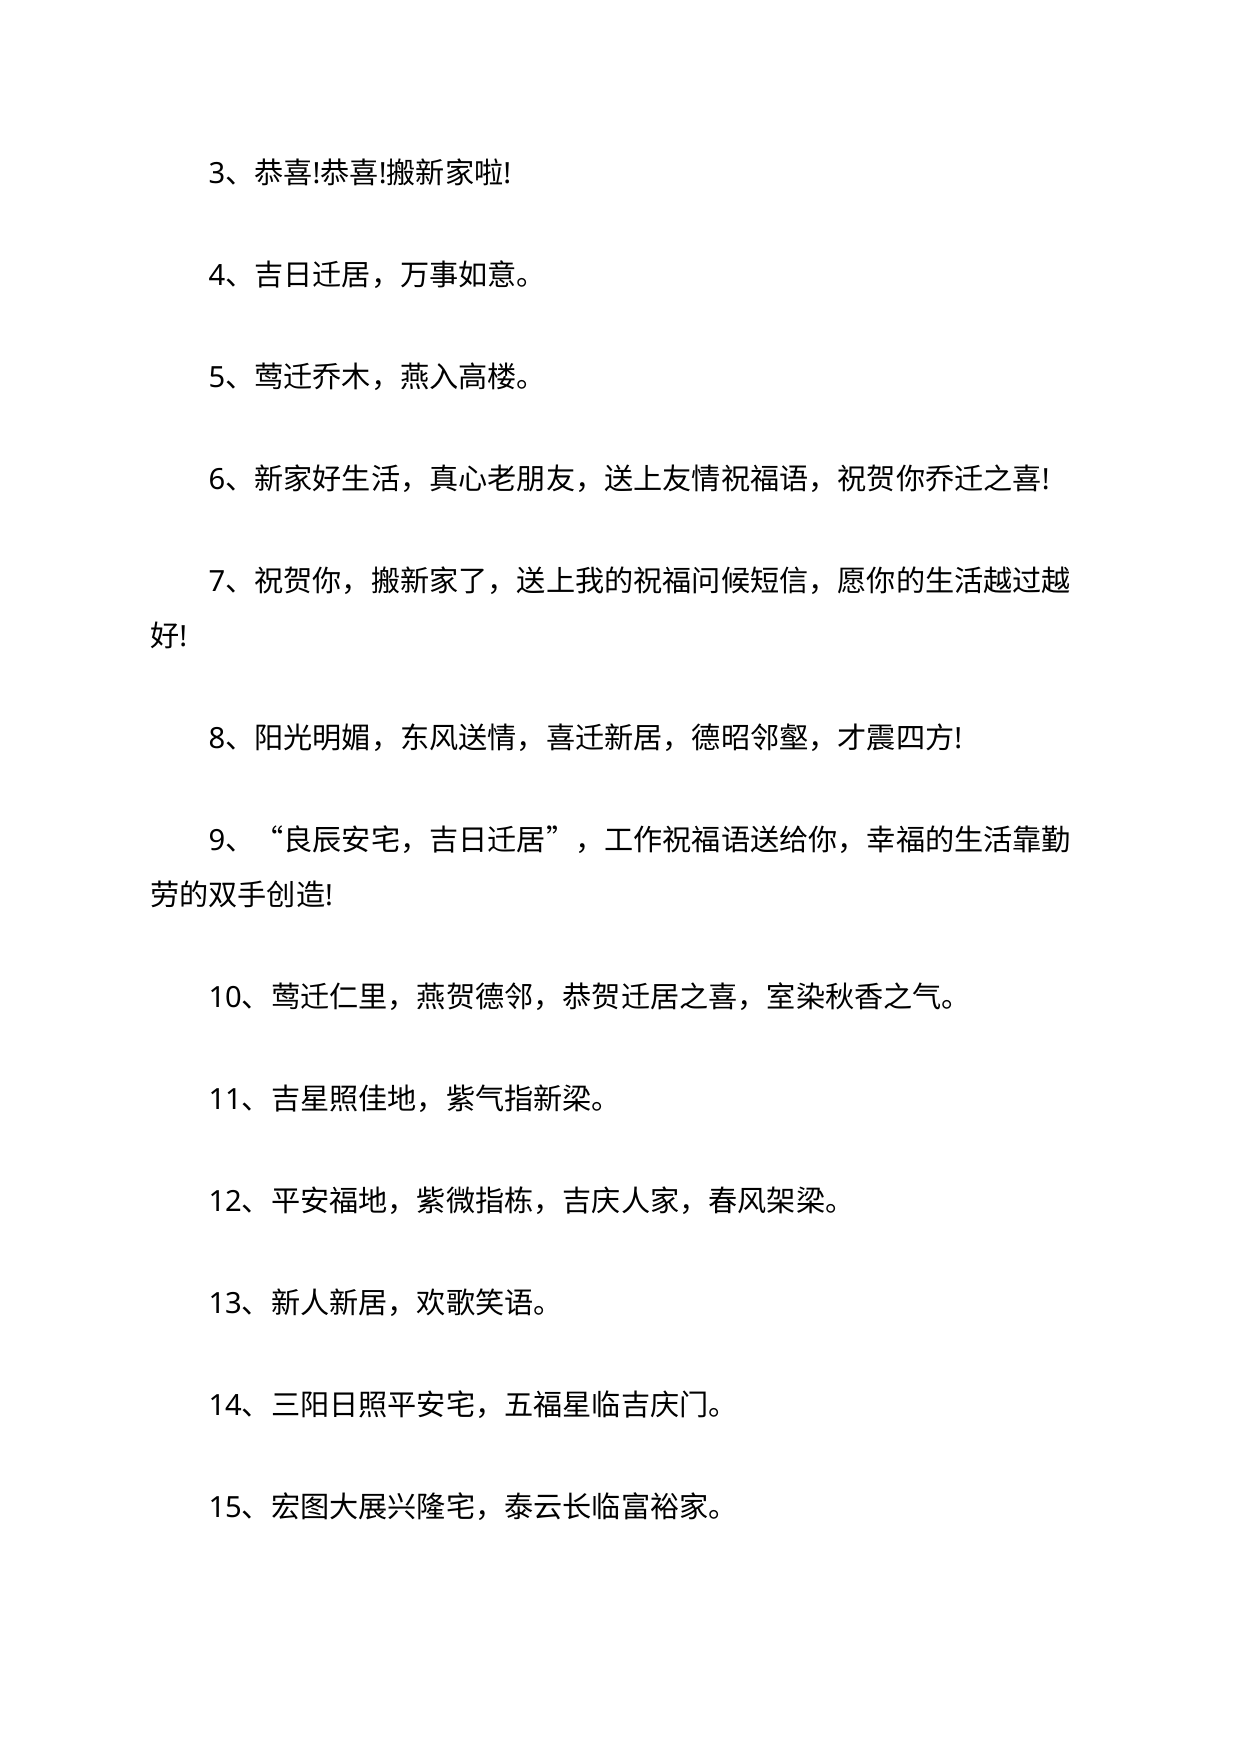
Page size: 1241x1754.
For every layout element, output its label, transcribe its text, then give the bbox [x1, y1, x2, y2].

text 5、莺迁乔木，燕入高楼。 [150, 354, 1090, 396]
text 7、祝贺你，搬新家了，送上我的祝福问候短信，愿你的生活越过越好! [150, 558, 1090, 655]
text 6、新家好生活，真心老朋友，送上友情祝福语，祝贺你乔迁之喜! [150, 456, 1090, 498]
text 12、平安福地，紫微指栋，吉庆人家，春风架梁。 [150, 1178, 1090, 1220]
text 10、莺迁仁里，燕贺德邻，恭贺迁居之喜，室染秋香之气。 [150, 974, 1090, 1016]
text 8、阳光明媚，东风送情，喜迁新居，德昭邻壑，才震四方! [150, 715, 1090, 757]
text 14、三阳日照平安宅，五福星临吉庆门。 [150, 1382, 1090, 1424]
text 15、宏图大展兴隆宅，泰云长临富裕家。 [150, 1484, 1090, 1526]
text 9、“良辰安宅，吉日迁居”，工作祝福语送给你，幸福的生活靠勤劳的双手创造! [150, 817, 1090, 914]
text 13、新人新居，欢歌笑语。 [150, 1280, 1090, 1322]
text 3、恭喜!恭喜!搬新家啦! [150, 150, 1090, 192]
text 4、吉日迁居，万事如意。 [150, 252, 1090, 294]
text 11、吉星照佳地，紫气指新梁。 [150, 1076, 1090, 1118]
